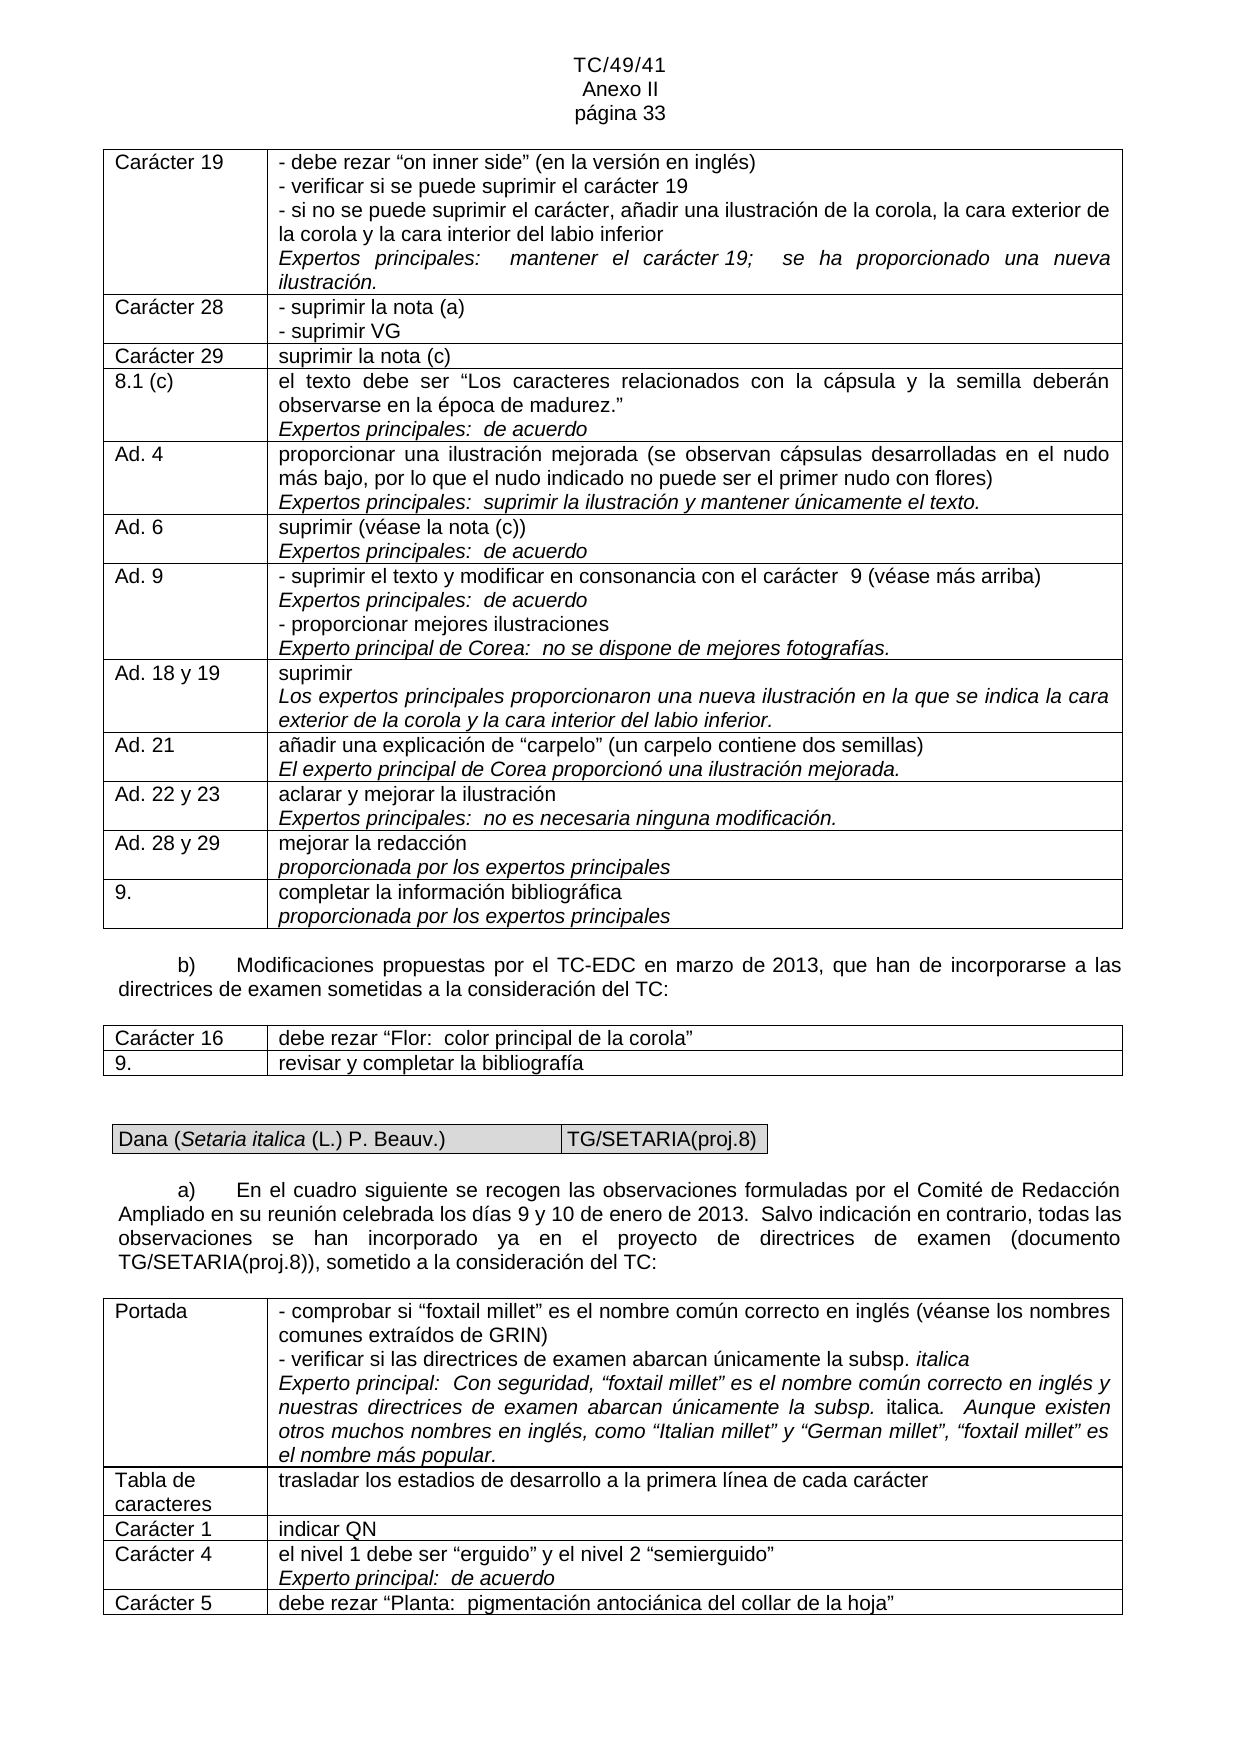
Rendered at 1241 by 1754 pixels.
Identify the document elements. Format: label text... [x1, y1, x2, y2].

table_header Portada [104, 1299, 267, 1466]
table_cell el texto debe ser “Los caracteres relacionados con la cápsula y la semilla deberán observarse en la época de madurez.” Expertos principales: de acuerdo [268, 369, 1122, 441]
table_cell 9. [104, 1051, 267, 1075]
table_cell revisar y completar la bibliografía [268, 1051, 1122, 1075]
table_cell debe rezar “Planta: pigmentación antociánica del collar de la hoja” [268, 1590, 1122, 1614]
table_cell Ad. 21 [104, 733, 267, 781]
table_cell suprimir la nota (c) [268, 344, 1122, 368]
table_cell Tabla de caracteres [104, 1468, 267, 1515]
text b) Modificaciones propuestas por el TC-EDC en marzo de 2013, que han de incorporarse a las directrices de examen sometidas a la consideración del TC: [118, 953, 1122, 1001]
table_cell - suprimir el texto y modificar en consonancia con el carácter 9 (véase más arriba) Expertos principales: de acuerdo - proporcionar mejores ilustraciones Experto principal de Corea: no se dispone de mejores fotografías. [268, 564, 1122, 659]
table_cell añadir una explicación de “carpelo” (un carpelo contiene dos semillas) El experto principal de Corea proporcionó una ilustración mejorada. [268, 733, 1122, 781]
table_cell Carácter 29 [104, 344, 267, 368]
table_cell 9. [104, 880, 267, 928]
table_cell el nivel 1 debe ser “erguido” y el nivel 2 “semierguido” Experto principal: de acuerdo [268, 1541, 1122, 1589]
table_cell Ad. 18 y 19 [104, 660, 267, 732]
table_cell indicar QN [268, 1516, 1122, 1540]
table_header Carácter 16 [104, 1026, 267, 1050]
table_cell completar la información bibliográfica proporcionada por los expertos principales [268, 880, 1122, 928]
table_header TG/SETARIA(proj.8) [562, 1125, 767, 1153]
table_header - comprobar si “foxtail millet” es el nombre común correcto en inglés (véanse los nombres comunes extraídos de GRIN) - verificar si las directrices de examen abarcan únicamente la subsp. italica Experto principal: Con seguridad, “foxtail millet” es el nombre común correcto en inglés y nuestras directrices de examen abarcan únicamente la subsp. italica. Aunque existen otros muchos nombres en inglés, como “Italian millet” y “German millet”, “foxtail millet” es el nombre más popular. [268, 1299, 1122, 1466]
table_cell Carácter 4 [104, 1541, 267, 1589]
table_cell 8.1 (c) [104, 369, 267, 441]
table_cell suprimir Los expertos principales proporcionaron una nueva ilustración en la que se indica la cara exterior de la corola y la cara interior del labio inferior. [268, 660, 1122, 732]
table_cell Ad. 28 y 29 [104, 831, 267, 879]
table_cell suprimir (véase la nota (c)) Expertos principales: de acuerdo [268, 515, 1122, 562]
table_cell Carácter 19 [104, 150, 267, 294]
table_cell proporcionar una ilustración mejorada (se observan cápsulas desarrolladas en el nudo más bajo, por lo que el nudo indicado no puede ser el primer nudo con flores) Expertos principales: suprimir la ilustración y mantener únicamente el texto. [268, 442, 1122, 513]
table_cell Carácter 1 [104, 1516, 267, 1540]
table_cell mejorar la redacción proporcionada por los expertos principales [268, 831, 1122, 879]
text a) En el cuadro siguiente se recogen las observaciones formuladas por el Comité de Redacción Ampliado en su reunión celebrada los días 9 y 10 de enero de 2013. Salvo indicación en contrario, todas las observaciones se han incorporado ya en el proyecto de directrices de examen (documento TG/SETARIA(proj.8)), sometido a la consideración del TC: [118, 1178, 1122, 1274]
table_cell - debe rezar “on inner side” (en la versión en inglés) - verificar si se puede suprimir el carácter 19 - si no se puede suprimir el carácter, añadir una ilustración de la corola, la cara exterior de la corola y la cara interior del labio inferior Expertos principales: mantener el carácter 19; se ha proporcionado una nueva ilustración. [268, 150, 1122, 294]
table_header debe rezar “Flor: color principal de la corola” [268, 1026, 1122, 1050]
table_cell - suprimir la nota (a) - suprimir VG [268, 295, 1122, 343]
table_cell Ad. 6 [104, 515, 267, 562]
table_header Dana (Setaria italica (L.) P. Beauv.) [113, 1125, 561, 1153]
table_cell Ad. 22 y 23 [104, 782, 267, 830]
table_cell Ad. 4 [104, 442, 267, 513]
table_cell trasladar los estadios de desarrollo a la primera línea de cada carácter [268, 1468, 1122, 1515]
table_cell Carácter 5 [104, 1590, 267, 1614]
table_cell aclarar y mejorar la ilustración Expertos principales: no es necesaria ninguna modificación. [268, 782, 1122, 830]
table_cell Carácter 28 [104, 295, 267, 343]
table_cell Ad. 9 [104, 564, 267, 659]
